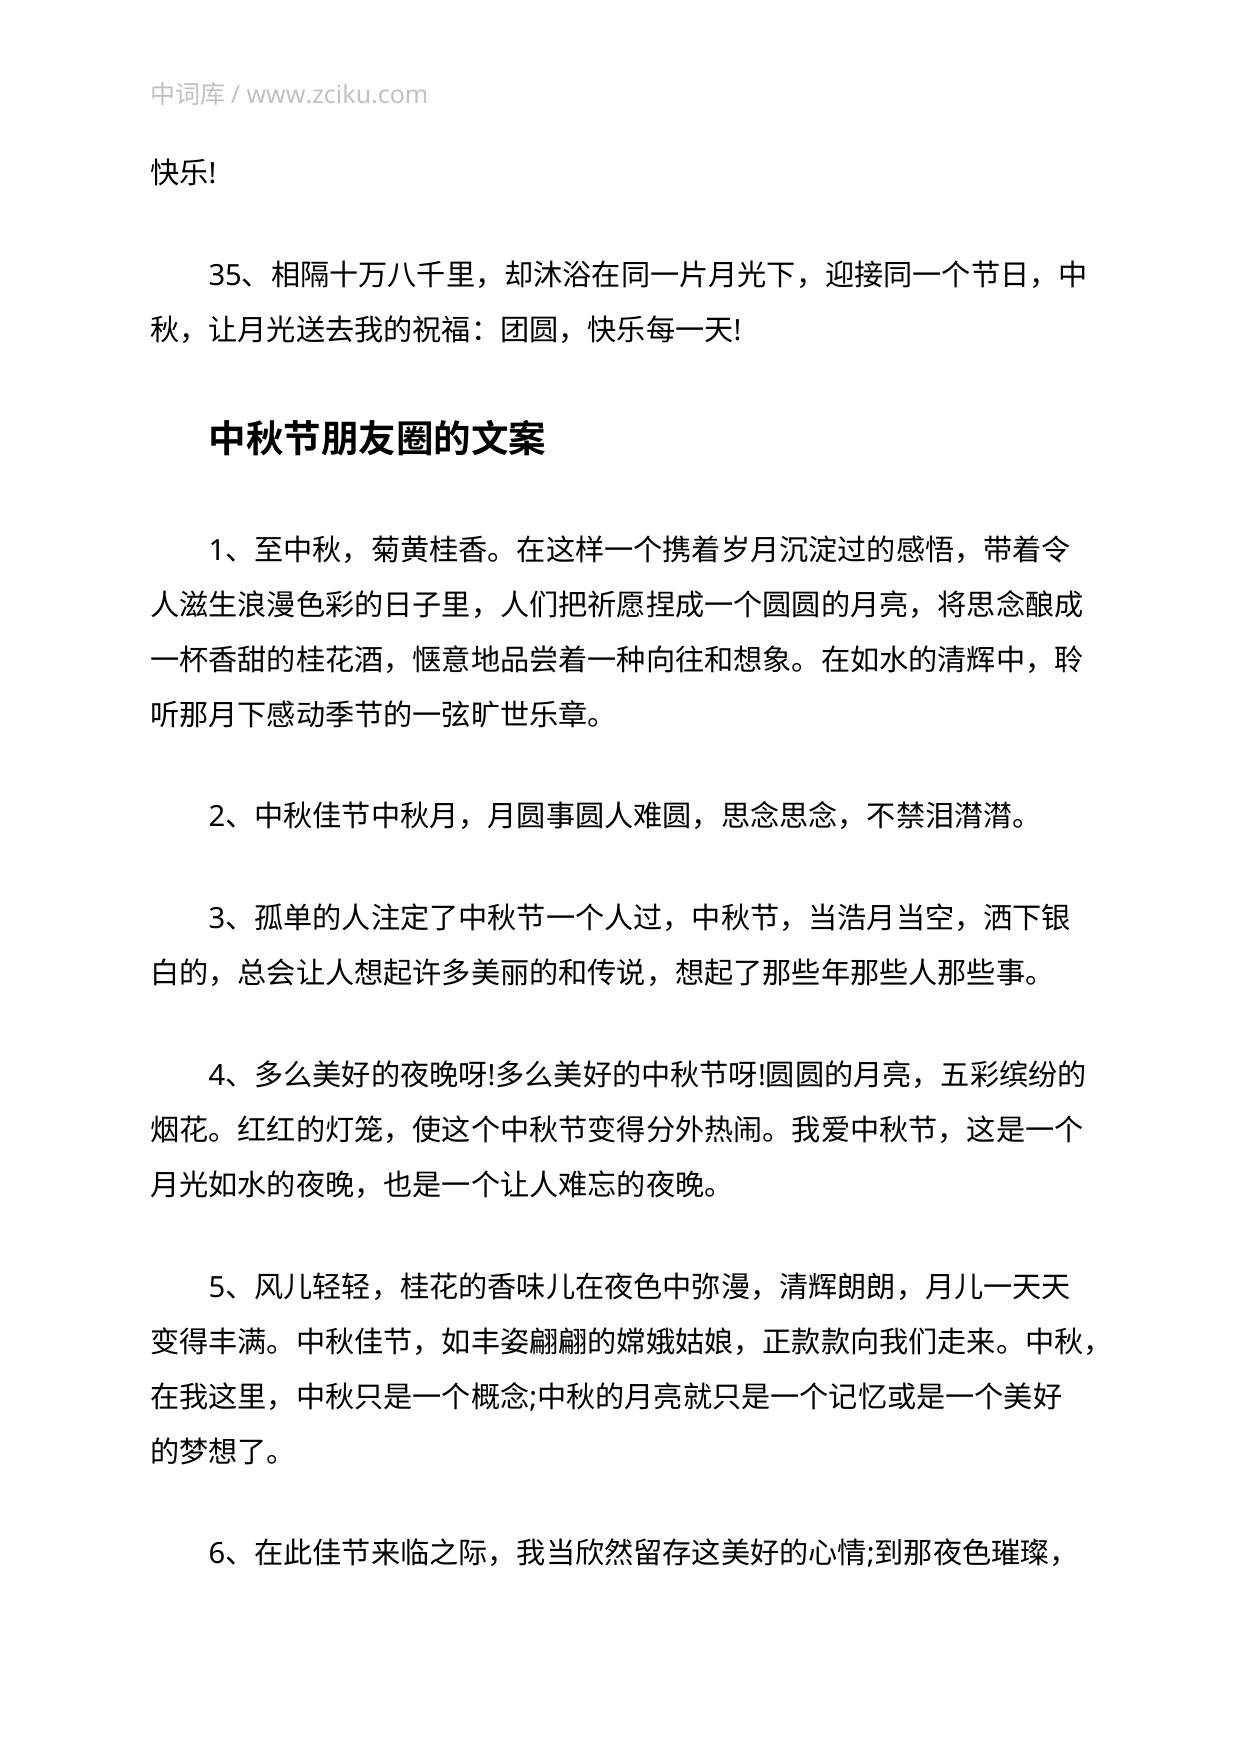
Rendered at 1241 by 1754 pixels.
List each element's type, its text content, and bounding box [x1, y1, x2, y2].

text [150, 150, 1090, 192]
text 1、至中秋，菊黄桂香。在这样一个携着岁月沉淀过的感悟，带着令人滋生浪漫色彩的日子里，人们把祈愿捏成一个圆圆的月亮，将思念酿成一杯香甜的桂花酒，惬意地品尝着一种向往和想象。在如水的清辉中，聆听那月下感动季节的一弦旷世乐章。 [150, 526, 1090, 733]
text 中秋节朋友圈的文案 [150, 409, 1090, 463]
text 4、多么美好的夜晚呀!多么美好的中秋节呀!圆圆的月亮，五彩缤纷的烟花。红红的灯笼，使这个中秋节变得分外热闹。我爱中秋节，这是一个月光如水的夜晚，也是一个让人难忘的夜晚。 [150, 1052, 1090, 1204]
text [150, 1530, 1090, 1572]
text 5、风儿轻轻，桂花的香味儿在夜色中弥漫，清辉朗朗，月儿一天天变得丰满。中秋佳节，如丰姿翩翩的嫦娥姑娘，正款款向我们走来。中秋，在我这里，中秋只是一个概念;中秋的月亮就只是一个记忆或是一个美好的梦想了。 [150, 1263, 1090, 1471]
text 35、相隔十万八千里，却沐浴在同一片月光下，迎接同一个节日，中秋，让月光送去我的祝福：团圆，快乐每一天! [150, 252, 1090, 349]
text 2、中秋佳节中秋月，月圆事圆人难圆，思念思念，不禁泪潸潸。 [150, 793, 1090, 835]
text 3、孤单的人注定了中秋节一个人过，中秋节，当浩月当空，洒下银白的，总会让人想起许多美丽的和传说，想起了那些年那些人那些事。 [150, 895, 1090, 992]
